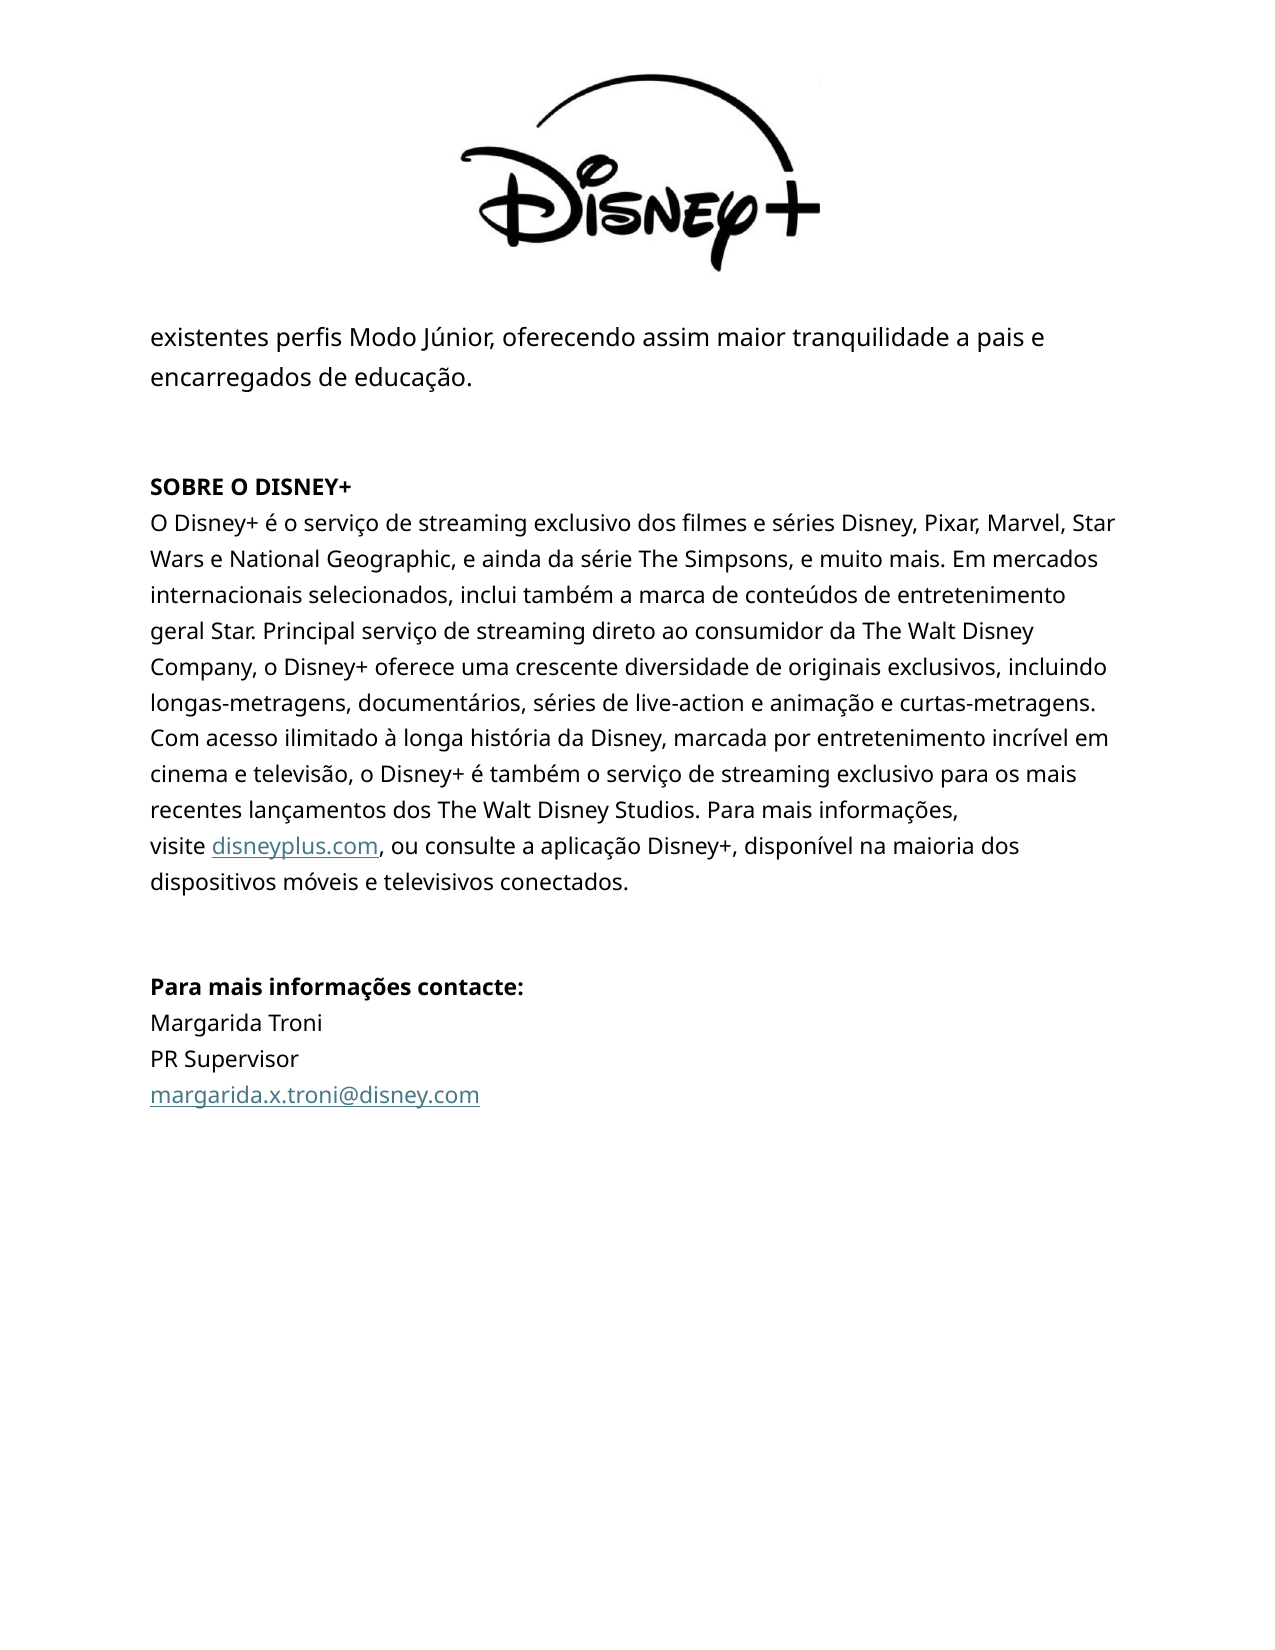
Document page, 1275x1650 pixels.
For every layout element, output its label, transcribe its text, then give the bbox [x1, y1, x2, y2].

picture [454, 73, 821, 286]
text SOBRE O DISNEY+ O Disney+ é o serviço de streaming exclusivo dos filmes e séries Disney, Pixar, Marvel, Star Wars e National Geographic, e ainda da série The Simpsons, e muito mais. Em mercados internacionais selecionados, inclui também a marca de conteúdos de entretenimento geral Star. Principal serviço de streaming direto ao consumidor da The Walt Disney Company, o Disney+ oferece uma crescente diversidade de originais exclusivos, incluindo longas-metragens, documentários, séries de live-action e animação e curtas-metragens. Com acesso ilimitado à longa história da Disney, marcada por entretenimento incrível em cinema e televisão, o Disney+ é também o serviço de streaming exclusivo para os mais recentes lançamentos dos The Walt Disney Studios. Para mais informações, visite disneyplus.com, ou consulte a aplicação Disney+, disponível na maioria dos dispositivos móveis e televisivos conectados. [150, 471, 1125, 897]
text Para mais informações contacte: Margarida Troni PR Supervisor margarida.x.troni@disney.com [150, 971, 1125, 1110]
